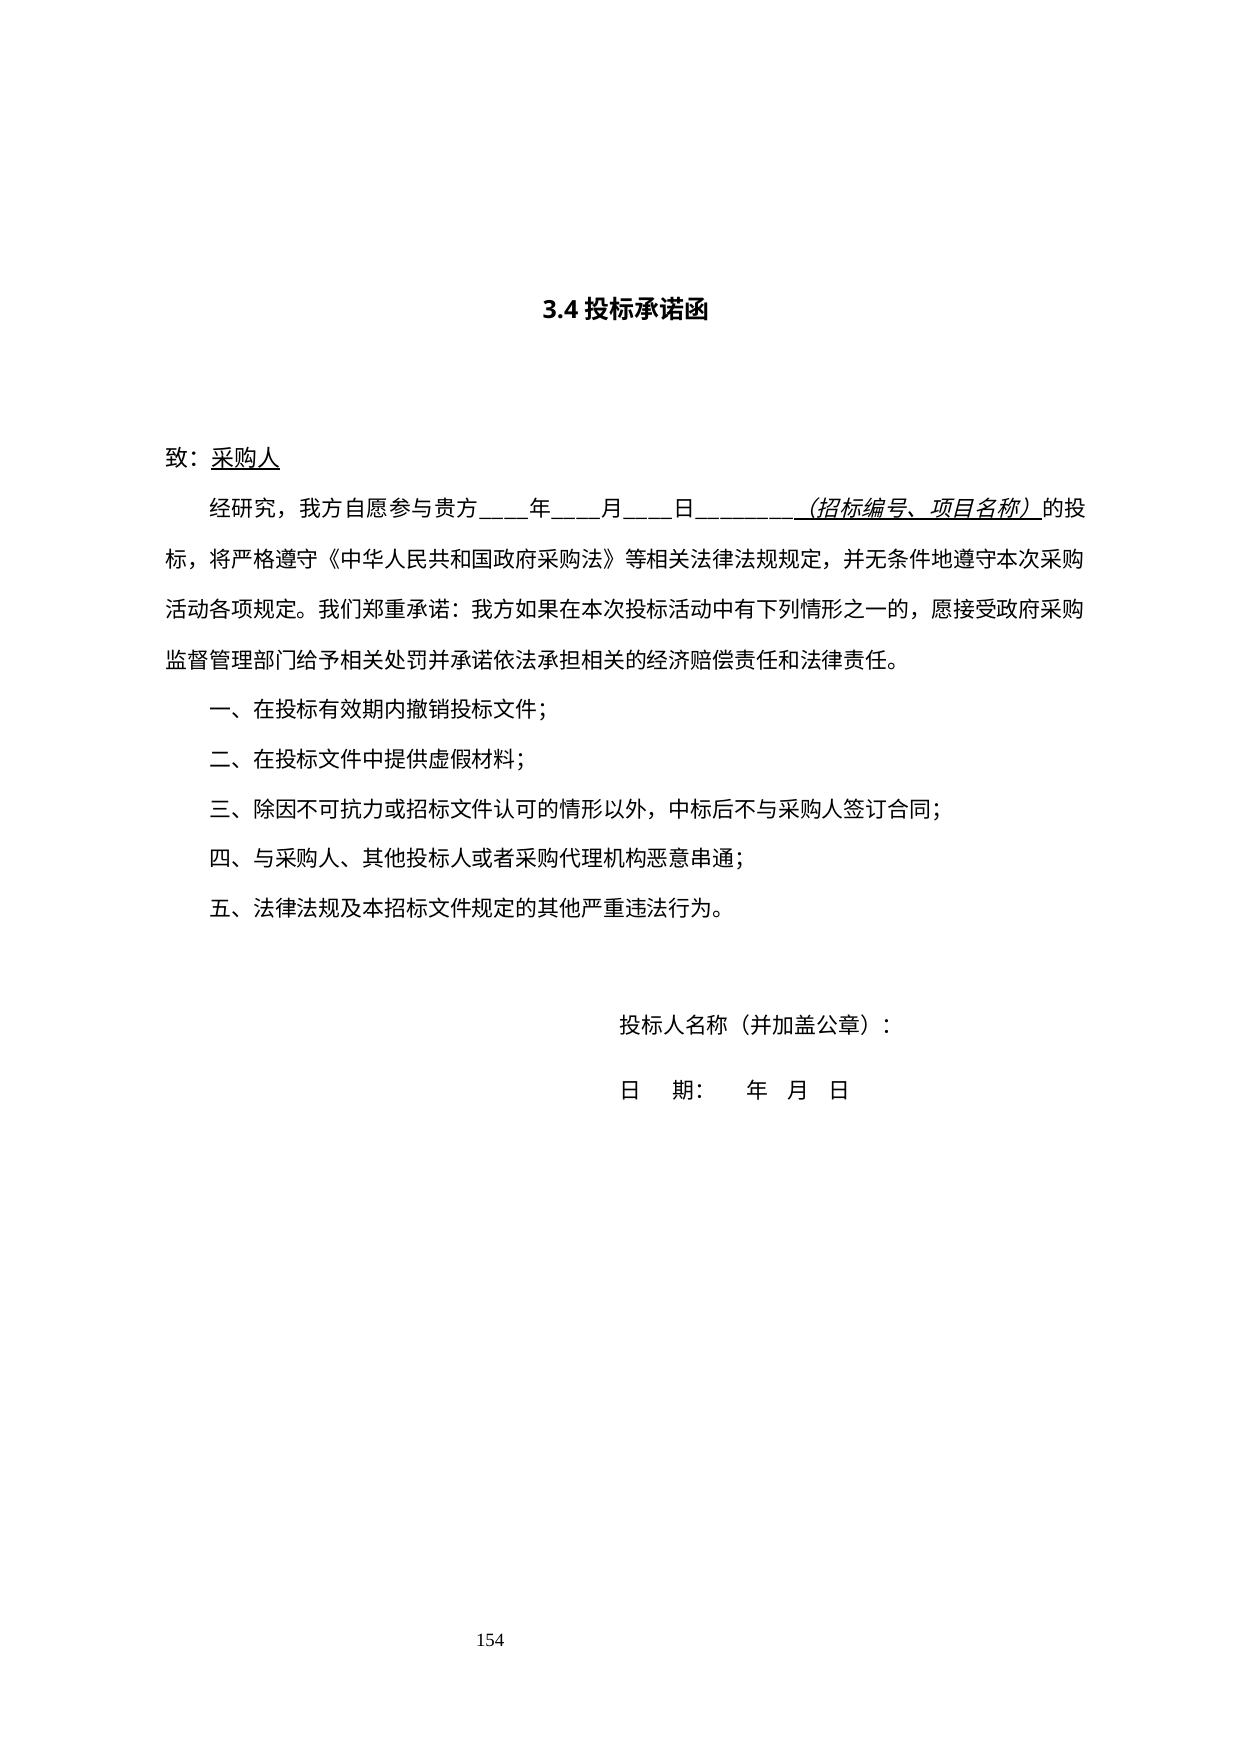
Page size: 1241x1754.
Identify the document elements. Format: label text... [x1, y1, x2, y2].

text 日 期： 年 月 日 [165, 1072, 1087, 1106]
text 经研究，我方自愿参与贵方____年____月____日________（招标编号、项目名称）的投标，将严格遵守《中华人民共和国政府采购法》等相关法律法规规定，并无条件地遵守本次采购活动各项规定。我们郑重承诺：我方如果在本次投标活动中有下列情形之一的，愿接受政府采购监督管理部门给予相关处罚并承诺依法承担相关的经济赔偿责任和法律责任。 [165, 490, 1087, 676]
text 一、在投标有效期内撤销投标文件； [165, 691, 1087, 725]
text 五、法律法规及本招标文件规定的其他严重违法行为。 [165, 890, 1087, 923]
text 四、与采购人、其他投标人或者采购代理机构恶意串通； [165, 840, 1087, 874]
text 二、在投标文件中提供虚假材料； [165, 741, 1087, 775]
text 3.4 投标承诺函 [165, 274, 1087, 341]
text 致：采购人 [165, 440, 1087, 473]
text 投标人名称（并加盖公章）： [165, 1007, 1087, 1041]
text 三、除因不可抗力或招标文件认可的情形以外，中标后不与采购人签订合同； [165, 791, 1087, 824]
